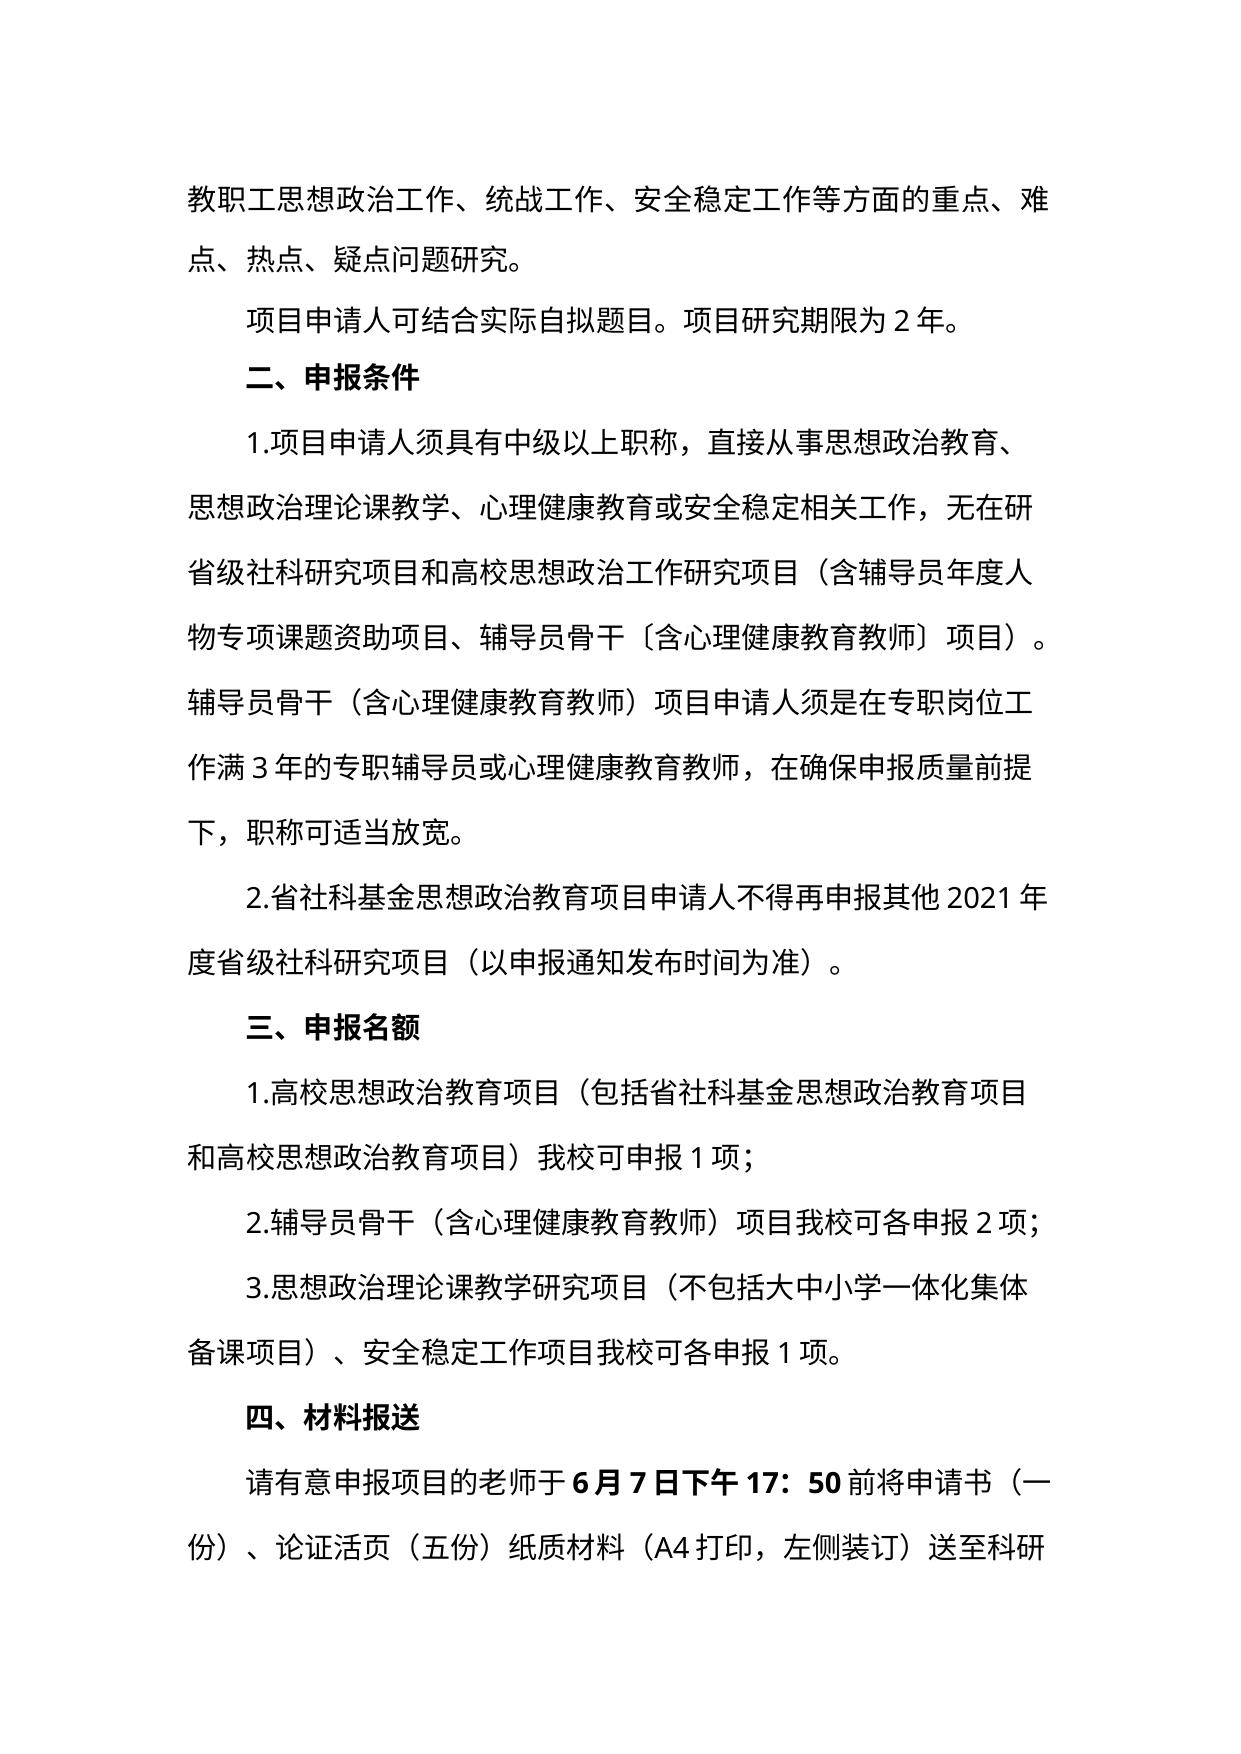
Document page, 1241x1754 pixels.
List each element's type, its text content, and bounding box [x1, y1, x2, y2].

text 2.辅导员骨干（含心理健康教育教师）项目我校可各申报2项； [187, 1188, 1053, 1253]
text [187, 162, 1053, 283]
text 二、申报条件 [187, 343, 1053, 408]
text 1.高校思想政治教育项目（包括省社科基金思想政治教育项目和高校思想政治教育项目）我校可申报1项； [187, 1058, 1053, 1188]
text 项目申请人可结合实际自拟题目。项目研究期限为2年。 [187, 283, 1053, 343]
text 三、申报名额 [187, 993, 1053, 1058]
text 四、材料报送 [187, 1383, 1053, 1448]
text 3.思想政治理论课教学研究项目（不包括大中小学一体化集体备课项目）、安全稳定工作项目我校可各申报1项。 [187, 1253, 1053, 1383]
text 2.省社科基金思想政治教育项目申请人不得再申报其他2021年度省级社科研究项目（以申报通知发布时间为准）。 [187, 863, 1053, 993]
text 1.项目申请人须具有中级以上职称，直接从事思想政治教育、思想政治理论课教学、心理健康教育或安全稳定相关工作，无在研省级社科研究项目和高校思想政治工作研究项目（含辅导员年度人物专项课题资助项目、辅导员骨干〔含心理健康教育教师〕项目）。辅导员骨干（含心理健康教育教师）项目申请人须是在专职岗位工作满3年的专职辅导员或心理健康教育教师，在确保申报质量前提下，职称可适当放宽。 [187, 408, 1053, 863]
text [187, 1448, 1053, 1578]
